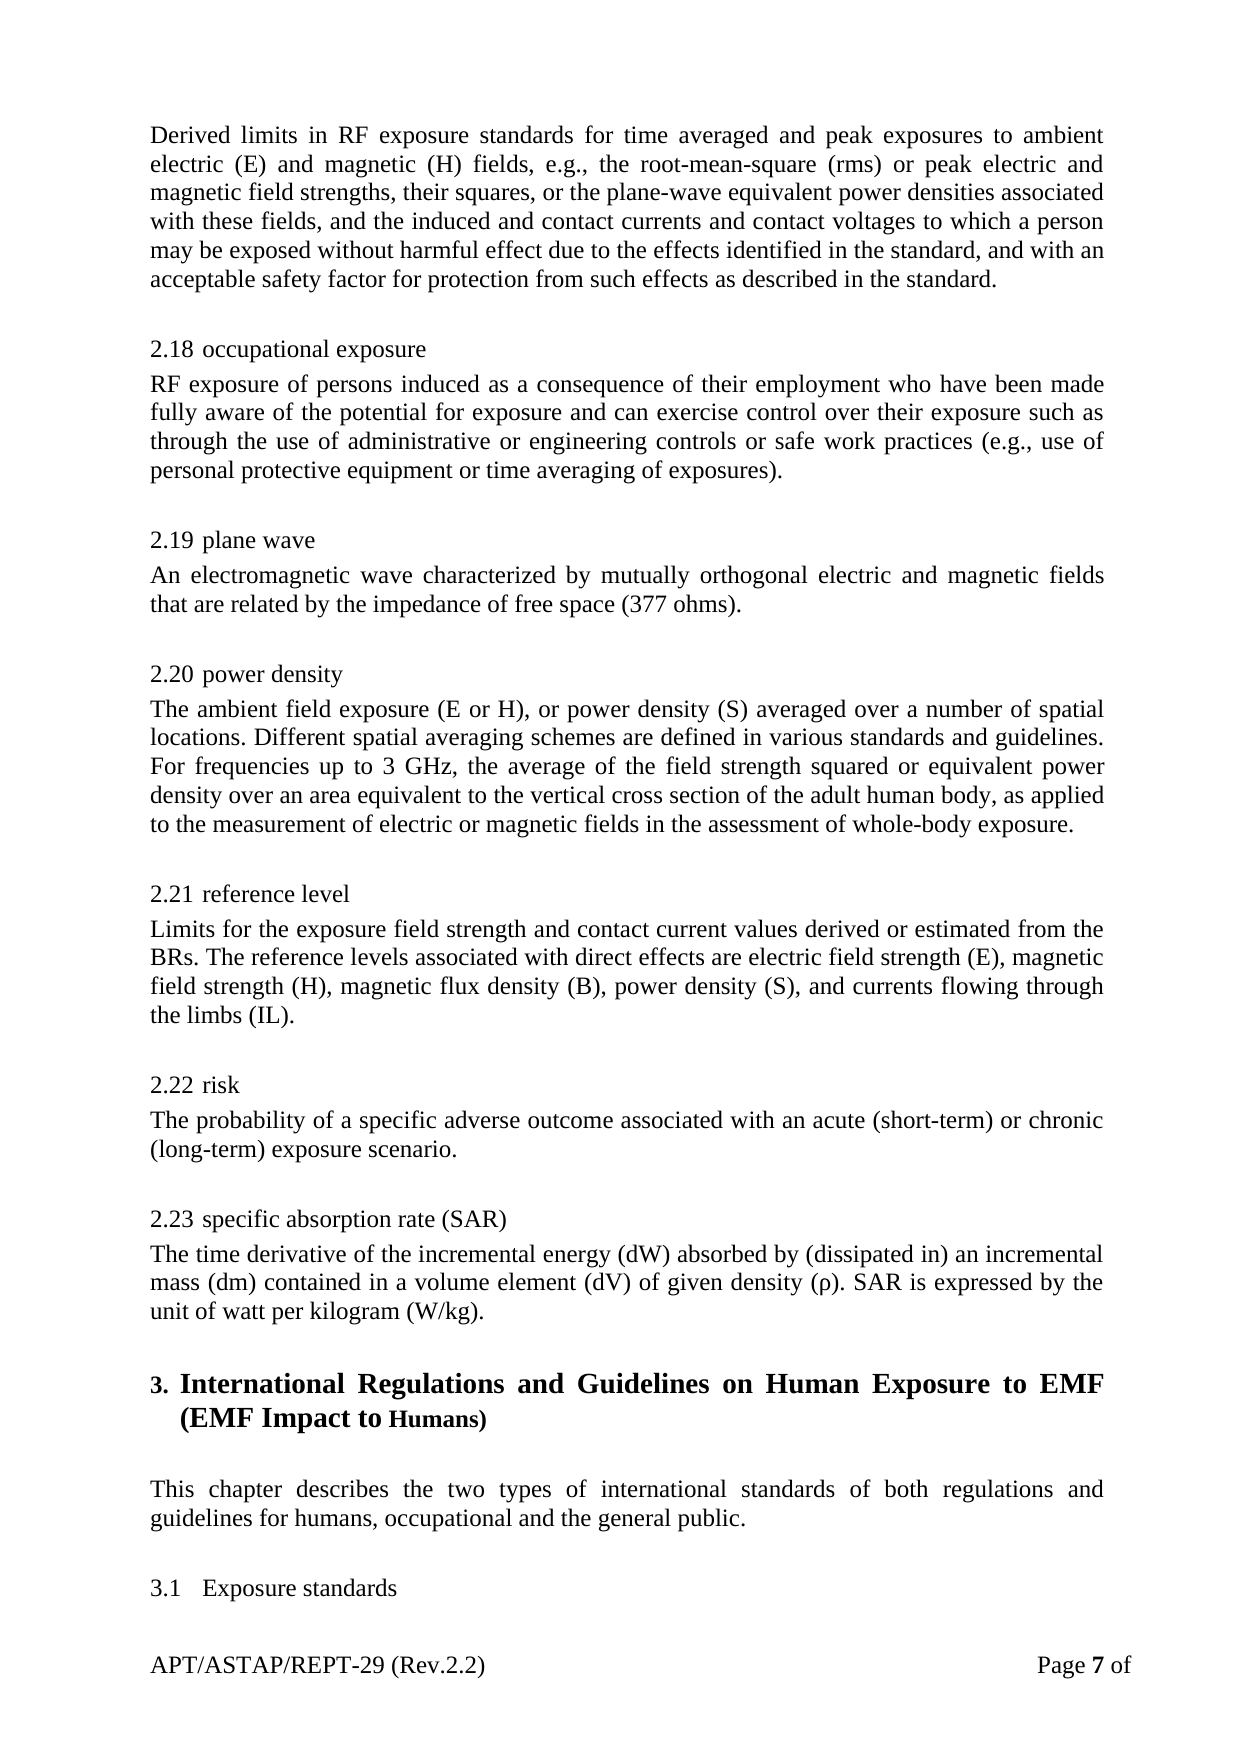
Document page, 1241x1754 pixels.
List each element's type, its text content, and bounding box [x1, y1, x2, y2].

subtitle reference level [150, 879, 1105, 907]
text The time derivative of the incremental energy (dW) absorbed by (dissipated in) an incremental mass (dm) contained in a volume element (dV) of given density (ρ). SAR is expressed by the unit of watt per kilogram (W/kg). [150, 1239, 1105, 1325]
subtitle power density [150, 659, 1105, 687]
subtitle occupational exposure [150, 334, 1105, 362]
text RF exposure of persons induced as a consequence of their employment who have been made fully aware of the potential for exposure and can exercise control over their exposure such as through the use of administrative or engineering controls or safe work practices (e.g., use of personal protective equipment or time averaging of exposures). [150, 369, 1105, 484]
subtitle plane wave [150, 525, 1105, 554]
text The ambient field exposure (E or H), or power density (S) averaged over a number of spatial locations. Different spatial averaging schemes are defined in various standards and guidelines. For frequencies up to 3 GHz, the average of the field strength squared or equivalent power density over an area equivalent to the vertical cross section of the adult human body, as applied to the measurement of electric or magnetic fields in the assessment of whole-body exposure. [150, 694, 1105, 837]
text Limits for the exposure field strength and contact current values derived or estimated from the BRs. The reference levels associated with direct effects are electric field strength (E), magnetic field strength (H), magnetic flux density (B), power density (S), and currents flowing through the limbs (IL). [150, 914, 1105, 1029]
subtitle specific absorption rate (SAR) [150, 1204, 1105, 1232]
text The probability of a specific adverse outcome associated with an acute (short-term) or chronic (long-term) exposure scenario. [150, 1105, 1105, 1162]
text Derived limits in RF exposure standards for time averaged and peak exposures to ambient electric (E) and magnetic (H) fields, e.g., the root-mean-square (rms) or peak electric and magnetic field strengths, their squares, or the plane-wave equivalent power densities associated with these fields, and the induced and contact currents and contact voltages to which a person may be exposed without harmful effect due to the effects identified in the standard, and with an acceptable safety factor for protection from such effects as described in the standard. [150, 120, 1105, 292]
subtitle risk [150, 1070, 1105, 1099]
subtitle International Regulations and Guidelines on Human Exposure to EMF (EMF Impact to Humans) [150, 1366, 1105, 1433]
text An electromagnetic wave characterized by mutually orthogonal electric and magnetic fields that are related by the impedance of free space (377 ohms). [150, 560, 1105, 617]
subtitle Exposure standards [150, 1573, 1105, 1602]
text This chapter describes the two types of international standards of both regulations and guidelines for humans, occupational and the general public. [150, 1474, 1105, 1532]
